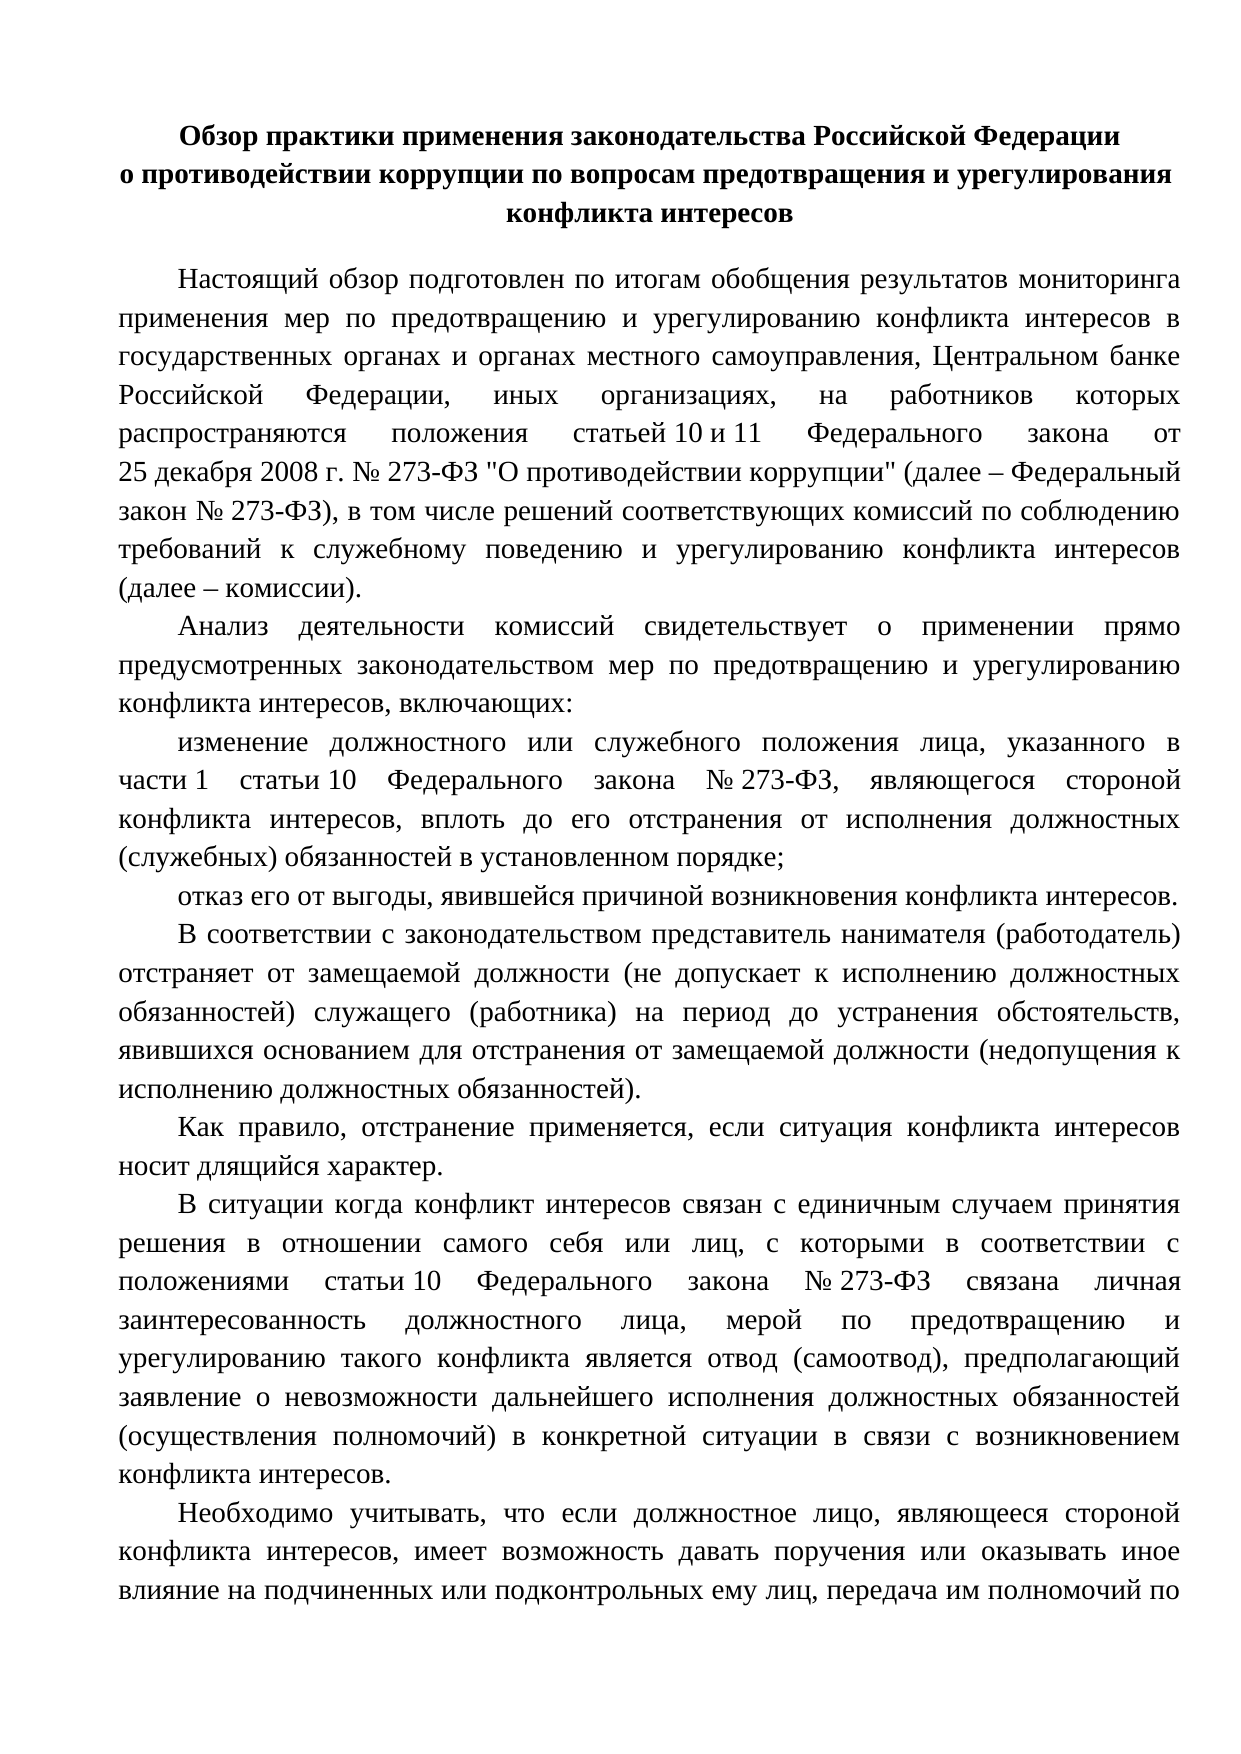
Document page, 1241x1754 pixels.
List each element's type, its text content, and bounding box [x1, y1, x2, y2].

text изменение должностного или служебного положения лица, указанного в части 1 статьи 10 Федерального закона № 273-ФЗ, являющегося стороной конфликта интересов, вплоть до его отстранения от исполнения должностных (служебных) обязанностей в установленном порядке; [118, 724, 1181, 873]
text Обзор практики применения законодательства Российской Федерации о противодействии коррупции по вопросам предотвращения и урегулирования конфликта интересов [118, 118, 1181, 229]
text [118, 1495, 1181, 1605]
text Настоящий обзор подготовлен по итогам обобщения результатов мониторинга применения мер по предотвращению и урегулированию конфликта интересов в государственных органах и органах местного самоуправления, Центральном банке Российской Федерации, иных организациях, на работников которых распространяются положения статьей 10 и 11 Федерального закона от 25 декабря 2008 г. № 273-ФЗ "О противодействии коррупции" (далее – Федеральный закон № 273-ФЗ), в том числе решений соответствующих комиссий по соблюдению требований к служебному поведению и урегулированию конфликта интересов (далее – комиссии). [118, 261, 1181, 603]
text Анализ деятельности комиссий свидетельствует о применении прямо предусмотренных законодательством мер по предотвращению и урегулированию конфликта интересов, включающих: [118, 608, 1181, 719]
text Как правило, отстранение применяется, если ситуация конфликта интересов носит длящийся характер. [118, 1109, 1181, 1181]
text В ситуации когда конфликт интересов связан с единичным случаем принятия решения в отношении самого себя или лиц, с которыми в соответствии с положениями статьи 10 Федерального закона № 273-ФЗ связана личная заинтересованность должностного лица, мерой по предотвращению и урегулированию такого конфликта является отвод (самоотвод), предполагающий заявление о невозможности дальнейшего исполнения должностных обязанностей (осуществления полномочий) в конкретной ситуации в связи с возникновением конфликта интересов. [118, 1186, 1181, 1490]
text отказ его от выгоды, явившейся причиной возникновения конфликта интересов. [118, 878, 1181, 912]
text В соответствии с законодательством представитель нанимателя (работодатель) отстраняет от замещаемой должности (не допускает к исполнению должностных обязанностей) служащего (работника) на период до устранения обстоятельств, явившихся основанием для отстранения от замещаемой должности (недопущения к исполнению должностных обязанностей). [118, 917, 1181, 1104]
